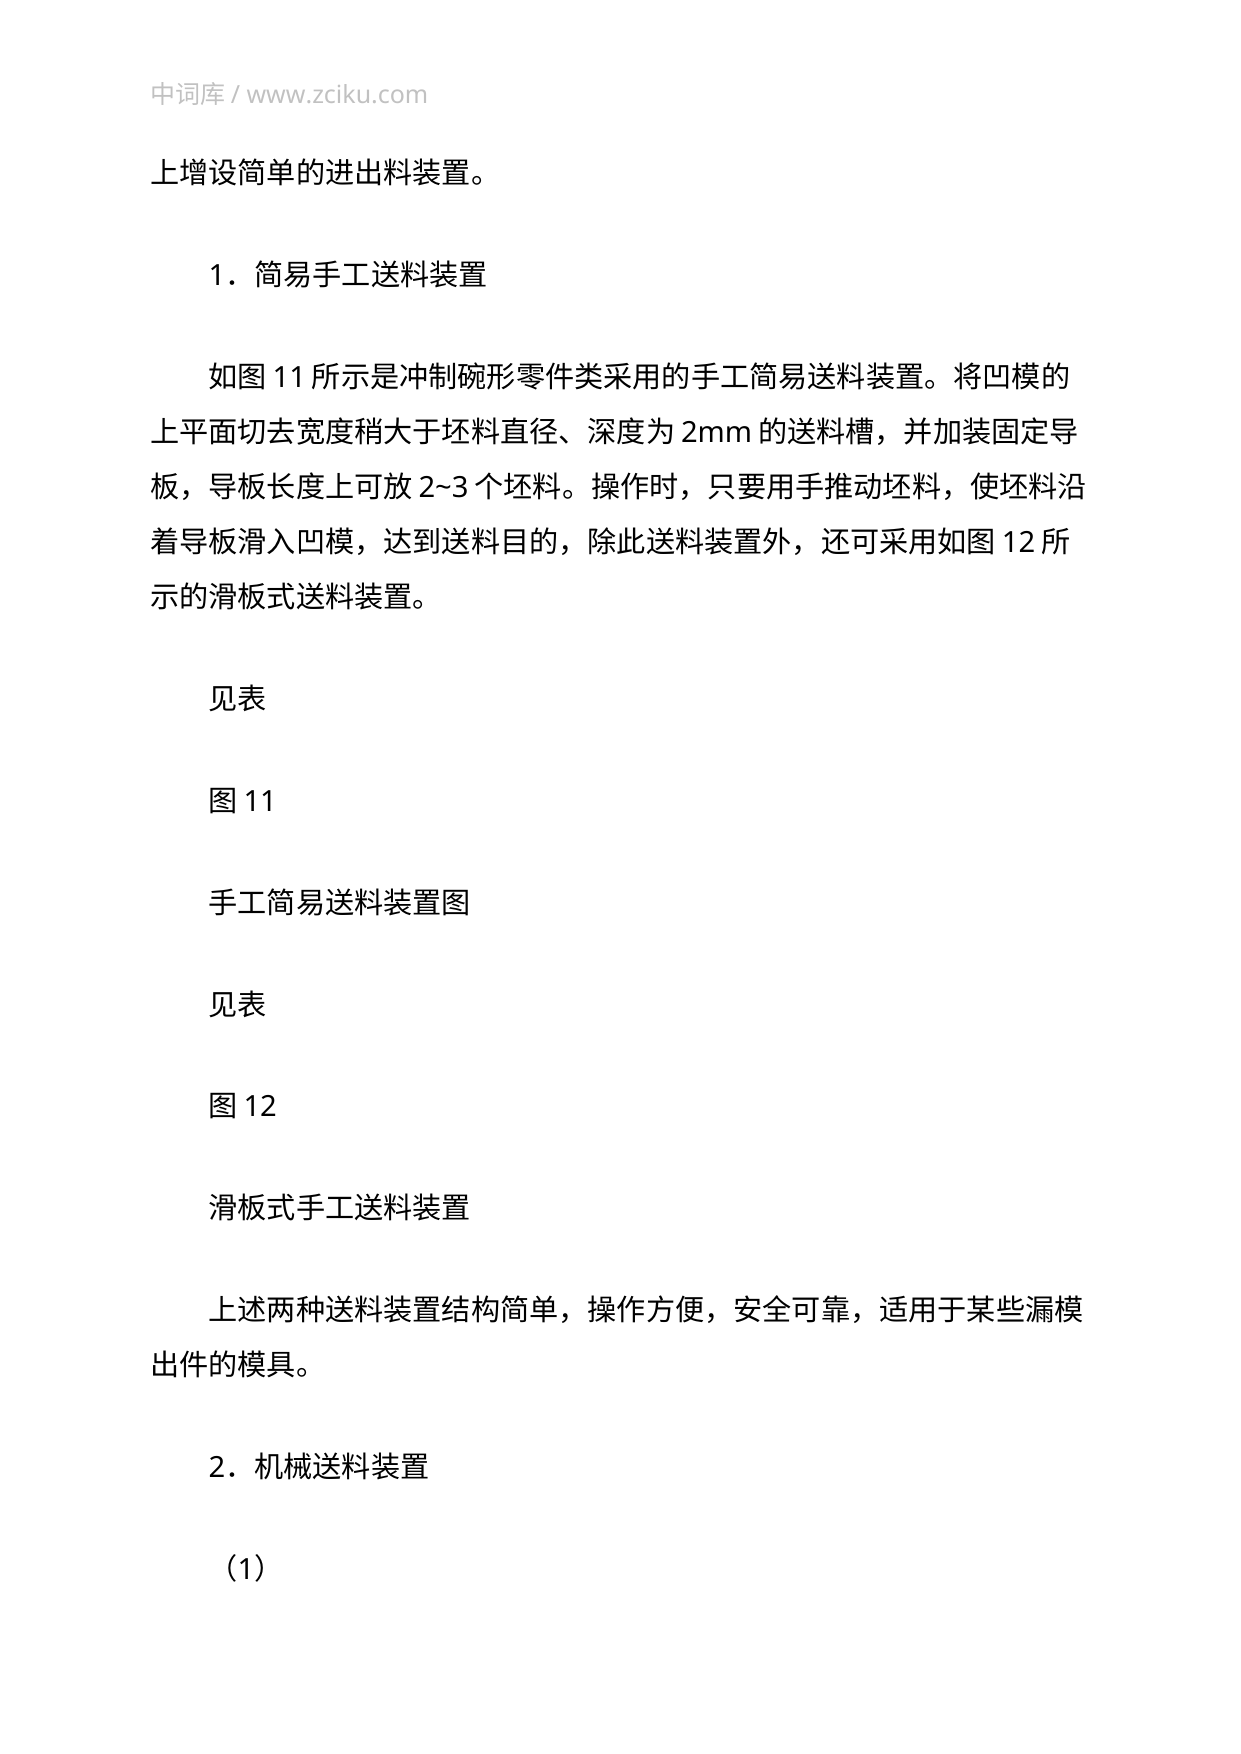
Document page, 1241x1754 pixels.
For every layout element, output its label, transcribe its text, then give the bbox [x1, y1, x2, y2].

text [150, 150, 1090, 192]
text 手工简易送料装置图 [150, 879, 1090, 922]
text 图11 [150, 777, 1090, 820]
text 图12 [150, 1083, 1090, 1125]
text （1） [150, 1545, 1090, 1588]
text 见表 [150, 981, 1090, 1023]
text 上述两种送料装置结构简单，操作方便，安全可靠，适用于某些漏模出件的模具。 [150, 1287, 1090, 1384]
text 如图11所示是冲制碗形零件类采用的手工简易送料装置。将凹模的上平面切去宽度稍大于坯料直径、深度为2mm的送料槽，并加装固定导板，导板长度上可放2~3个坯料。操作时，只要用手推动坯料，使坯料沿着导板滑入凹模，达到送料目的，除此送料装置外，还可采用如图12所示的滑板式送料装置。 [150, 354, 1090, 616]
text 1．简易手工送料装置 [150, 252, 1090, 294]
text 滑板式手工送料装置 [150, 1185, 1090, 1227]
text 见表 [150, 676, 1090, 718]
text 2．机械送料装置 [150, 1443, 1090, 1486]
